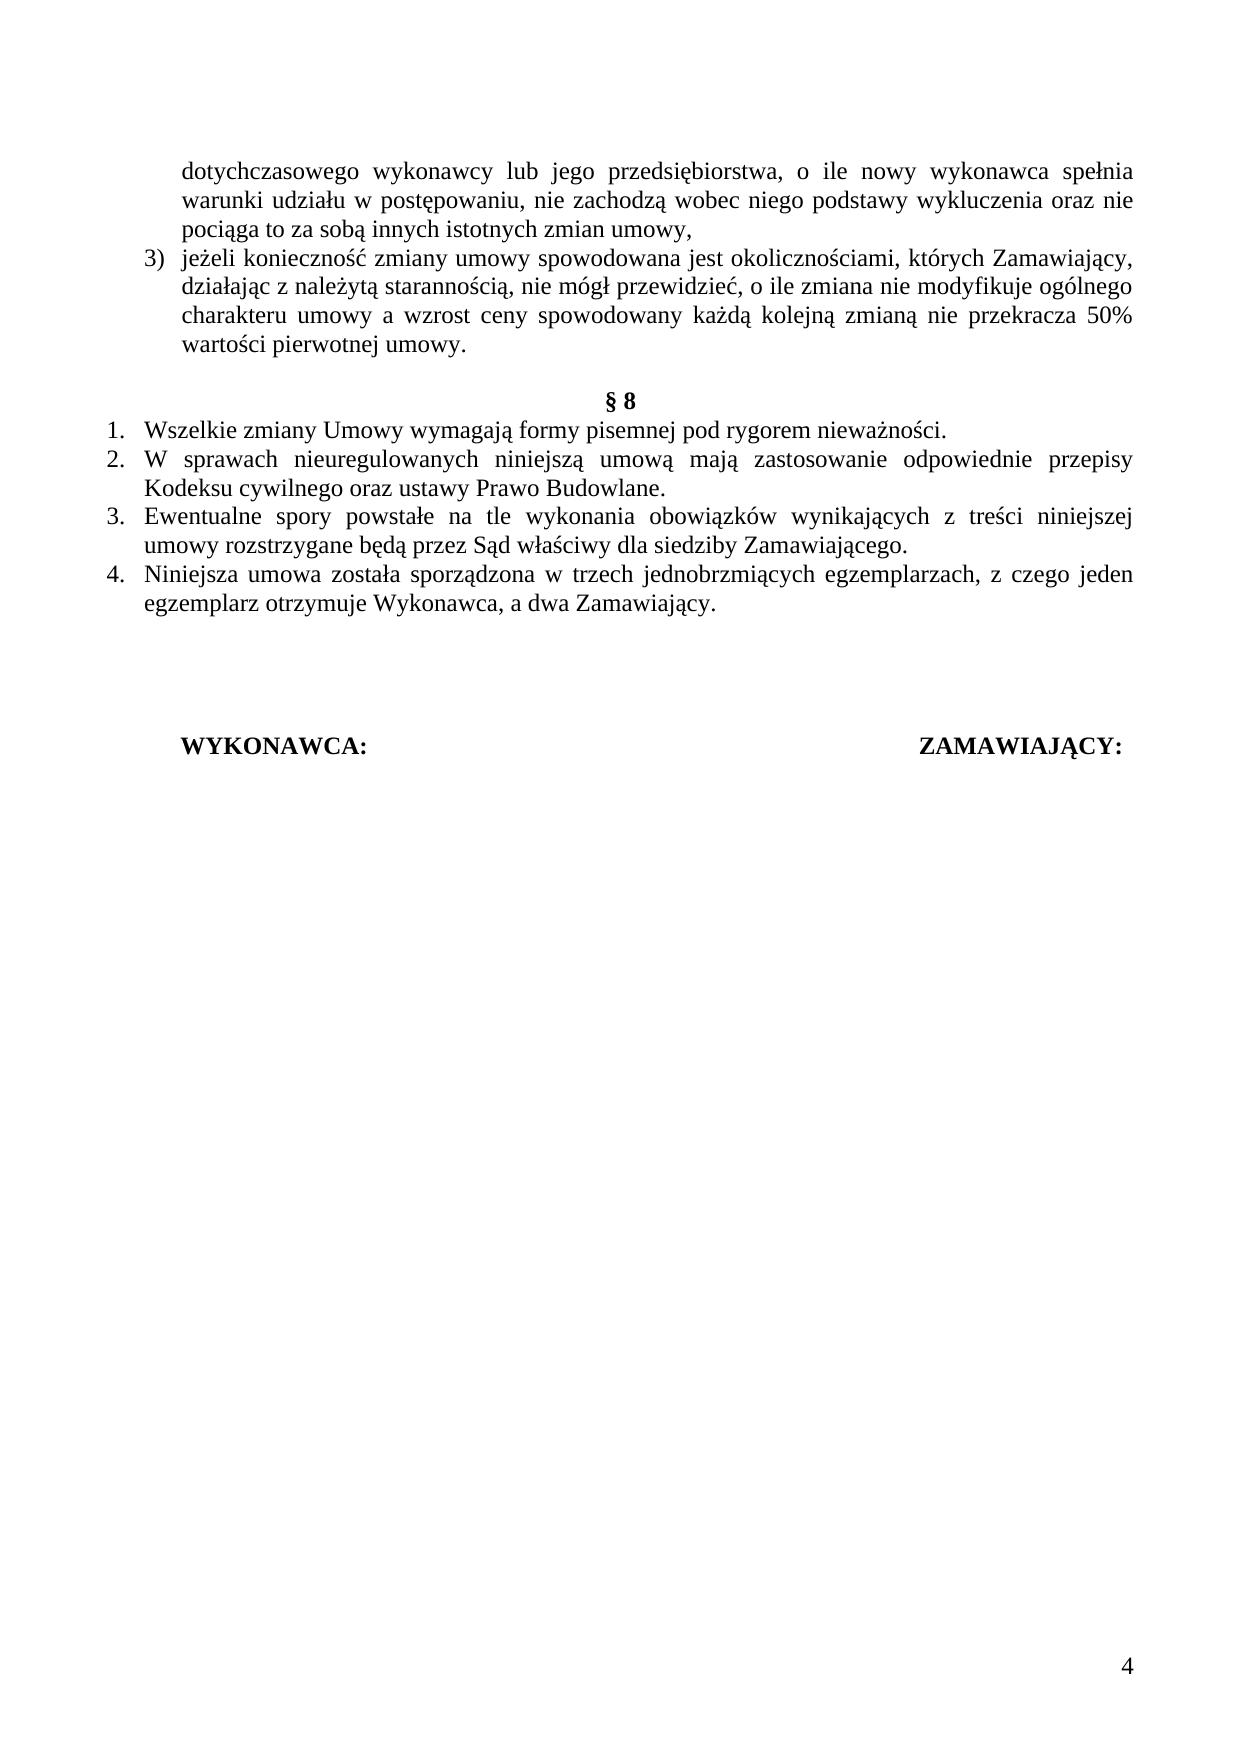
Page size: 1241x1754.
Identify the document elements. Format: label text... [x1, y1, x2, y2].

list W sprawach nieuregulowanych niniejszą umową mają zastosowanie odpowiednie przepisy Kodeksu cywilnego oraz ustawy Prawo Budowlane. [106, 444, 1134, 501]
text WYKONAWCA: ZAMAWIAJĄCY: [106, 731, 1134, 789]
text § 8 [106, 386, 1134, 415]
list Ewentualne spory powstałe na tle wykonania obowiązków wynikających z treści niniejszej umowy rozstrzygane będą przez Sąd właściwy dla siedziby Zamawiającego. [106, 501, 1134, 559]
list jeżeli konieczność zmiany umowy spowodowana jest okolicznościami, których Zamawiający, działając z należytą starannością, nie mógł przewidzieć, o ile zmiana nie modyfikuje ogólnego charakteru umowy a wzrost ceny spowodowany każdą kolejną zmianą nie przekracza 50% wartości pierwotnej umowy. [144, 243, 1134, 358]
list Wszelkie zmiany Umowy wymagają formy pisemnej pod rygorem nieważności. [106, 415, 1134, 444]
list Niniejsza umowa została sporządzona w trzech jednobrzmiących egzemplarzach, z czego jeden egzemplarz otrzymuje Wykonawca, a dwa Zamawiający. [106, 559, 1134, 616]
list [144, 156, 1134, 243]
